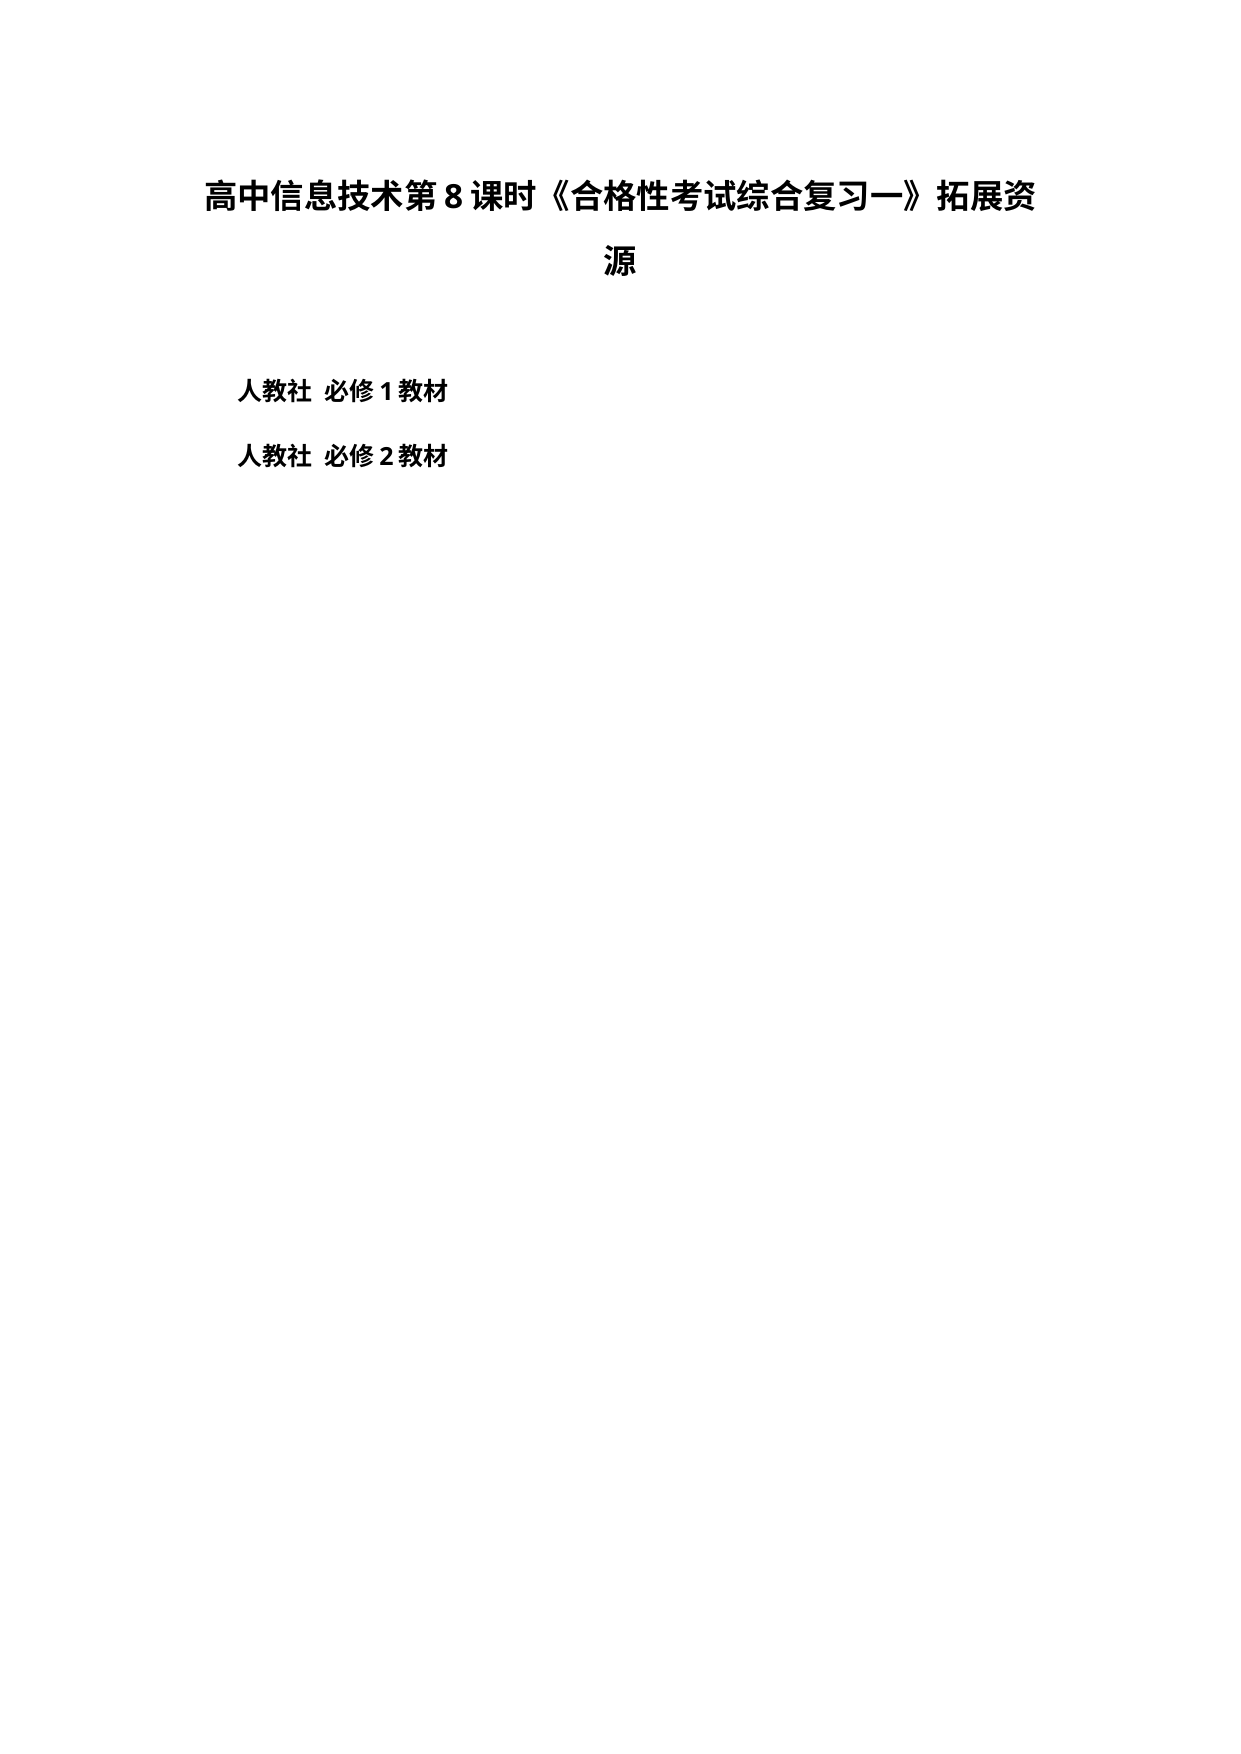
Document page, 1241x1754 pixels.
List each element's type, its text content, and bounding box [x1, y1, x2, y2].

text 人教社 必修1教材 [187, 357, 1053, 422]
text 人教社 必修2教材 [187, 422, 1053, 487]
text 高中信息技术第8课时《合格性考试综合复习一》拓展资源 [187, 162, 1053, 292]
